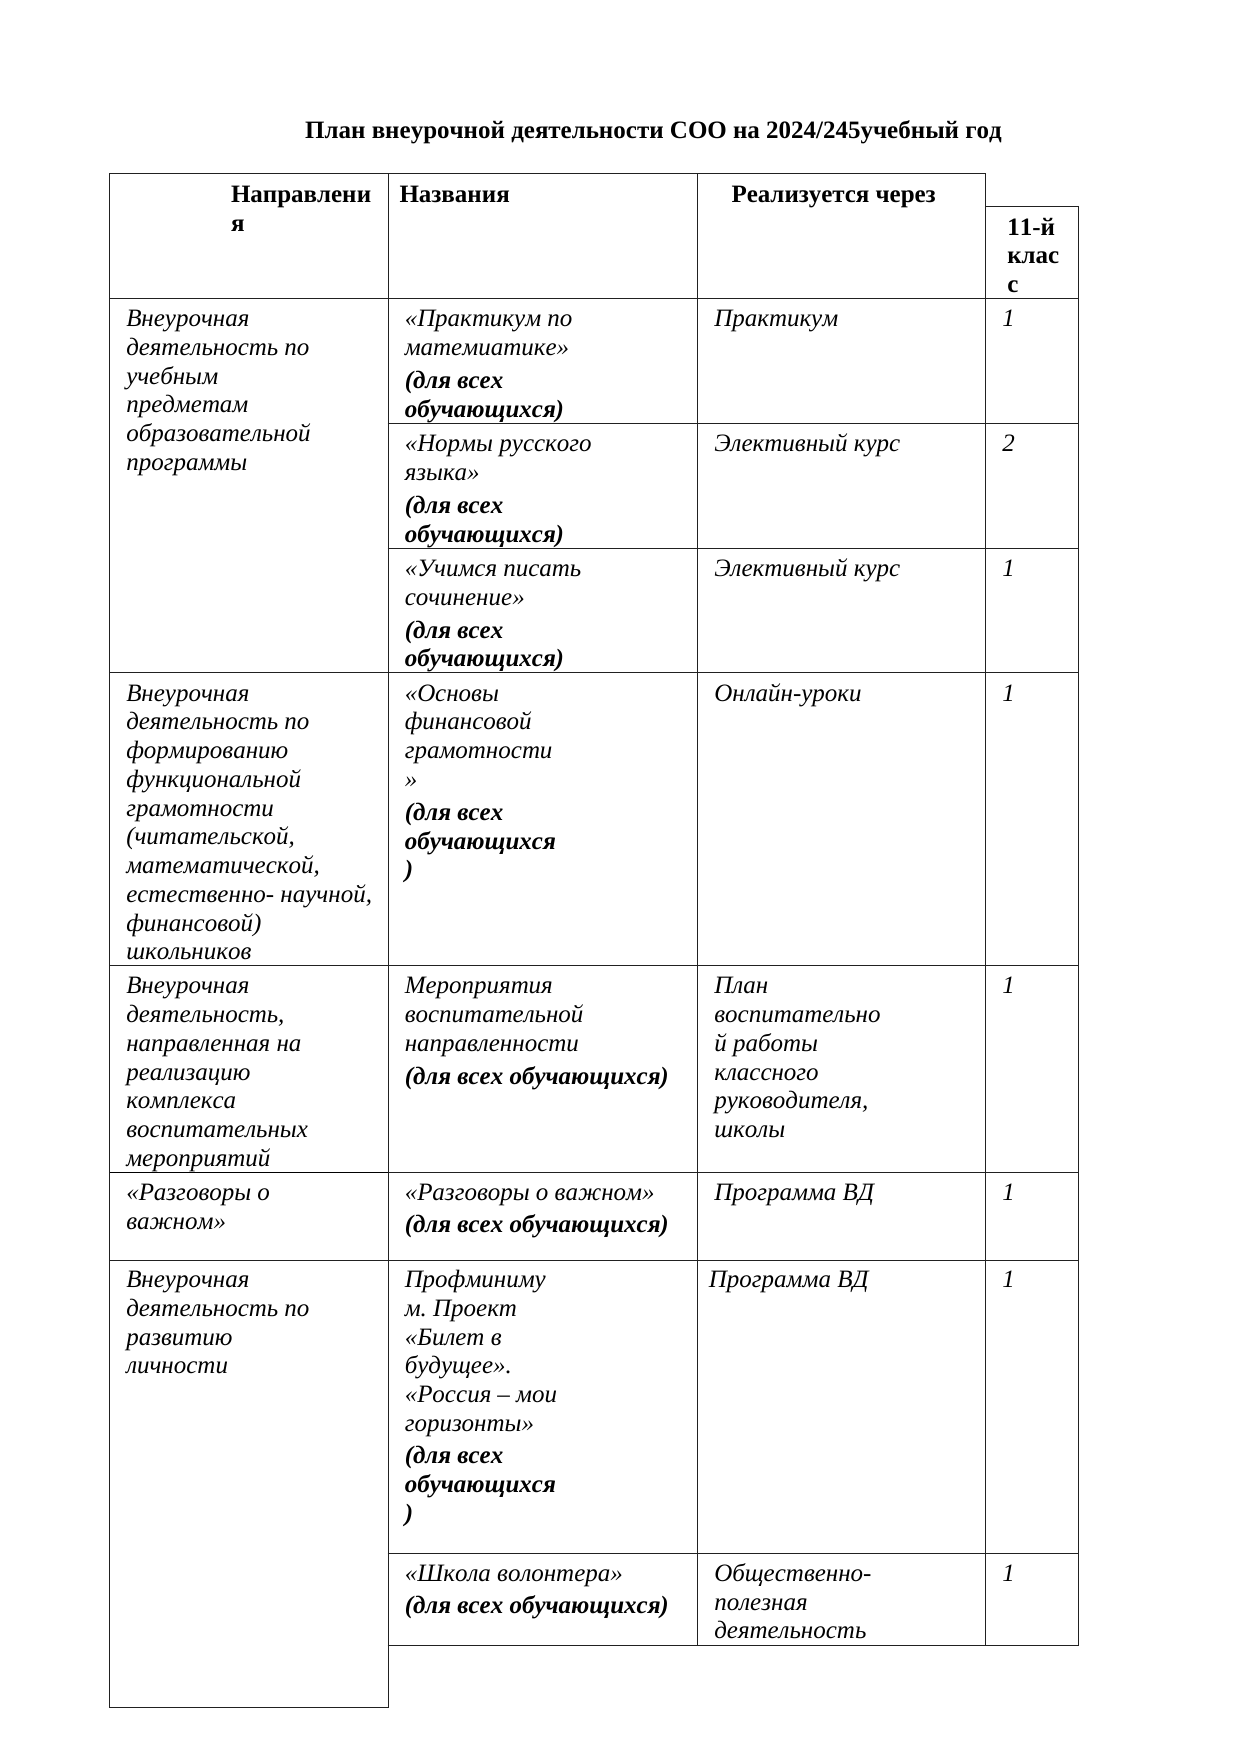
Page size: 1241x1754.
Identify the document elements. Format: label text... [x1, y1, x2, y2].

table_cell «Нормы русского языка» (для всех обучающихся) [389, 424, 697, 547]
table_cell 1 [986, 1173, 1078, 1260]
table_cell Мероприятия воспитательной направленности (для всех обучающихся) [389, 966, 697, 1172]
table_cell 1 [986, 549, 1078, 672]
table_cell «Практикум по матемиатике» (для всех обучающихся) [389, 299, 697, 423]
table_cell Элективный курс [698, 549, 985, 672]
table_cell «Разговоры о важном» [110, 1173, 388, 1260]
table_cell «Учимся писать сочинение» (для всех обучающихся) [389, 549, 697, 672]
table_cell Профминимум. Проект «Билет в будущее». «Россия – мои горизонты» (для всех обучающихся) [389, 1261, 697, 1553]
table_header Названия [389, 174, 697, 298]
table_cell «Разговоры о важном» (для всех обучающихся) [389, 1173, 697, 1260]
table_cell Программа ВД [698, 1173, 985, 1260]
table_cell Элективный курс [698, 424, 985, 547]
table_header Реализуется через [698, 174, 985, 298]
table_cell 1 [986, 673, 1078, 965]
table_cell Онлайн-уроки [698, 673, 985, 965]
table_cell «Школа волонтера» (для всех обучающихся) [389, 1554, 697, 1645]
table_cell 1 [986, 966, 1078, 1172]
table_cell 11-й класс [986, 207, 1078, 298]
table_cell Общественно-полезная деятельность [698, 1554, 985, 1645]
text План внеурочной деятельности СОО на 2024/245учебный год [121, 116, 1186, 144]
table_cell Внеурочная деятельность по учебным предметам образовательной программы [110, 299, 388, 672]
table_cell 2 [986, 424, 1078, 547]
table_cell 1 [986, 1554, 1078, 1645]
table_cell 1 [986, 299, 1078, 423]
table_cell Программа ВД [698, 1261, 985, 1553]
table_cell Внеурочная деятельность по развитию личности [110, 1261, 388, 1707]
table_cell Внеурочная деятельность, направленная на реализацию комплекса воспитательных мероприятий [110, 966, 388, 1172]
table_header Направления [110, 174, 388, 298]
table_cell План воспитательной работы классного руководителя, школы [698, 966, 985, 1172]
table_cell «Основы финансовой грамотности» (для всех обучающихся) [389, 673, 697, 965]
table_cell Практикум [698, 299, 985, 423]
table_cell 1 [986, 1261, 1078, 1553]
table_cell Внеурочная деятельность по формированию функциональной грамотности (читательской, математической, естественно- научной, финансовой) школьников [110, 673, 388, 965]
